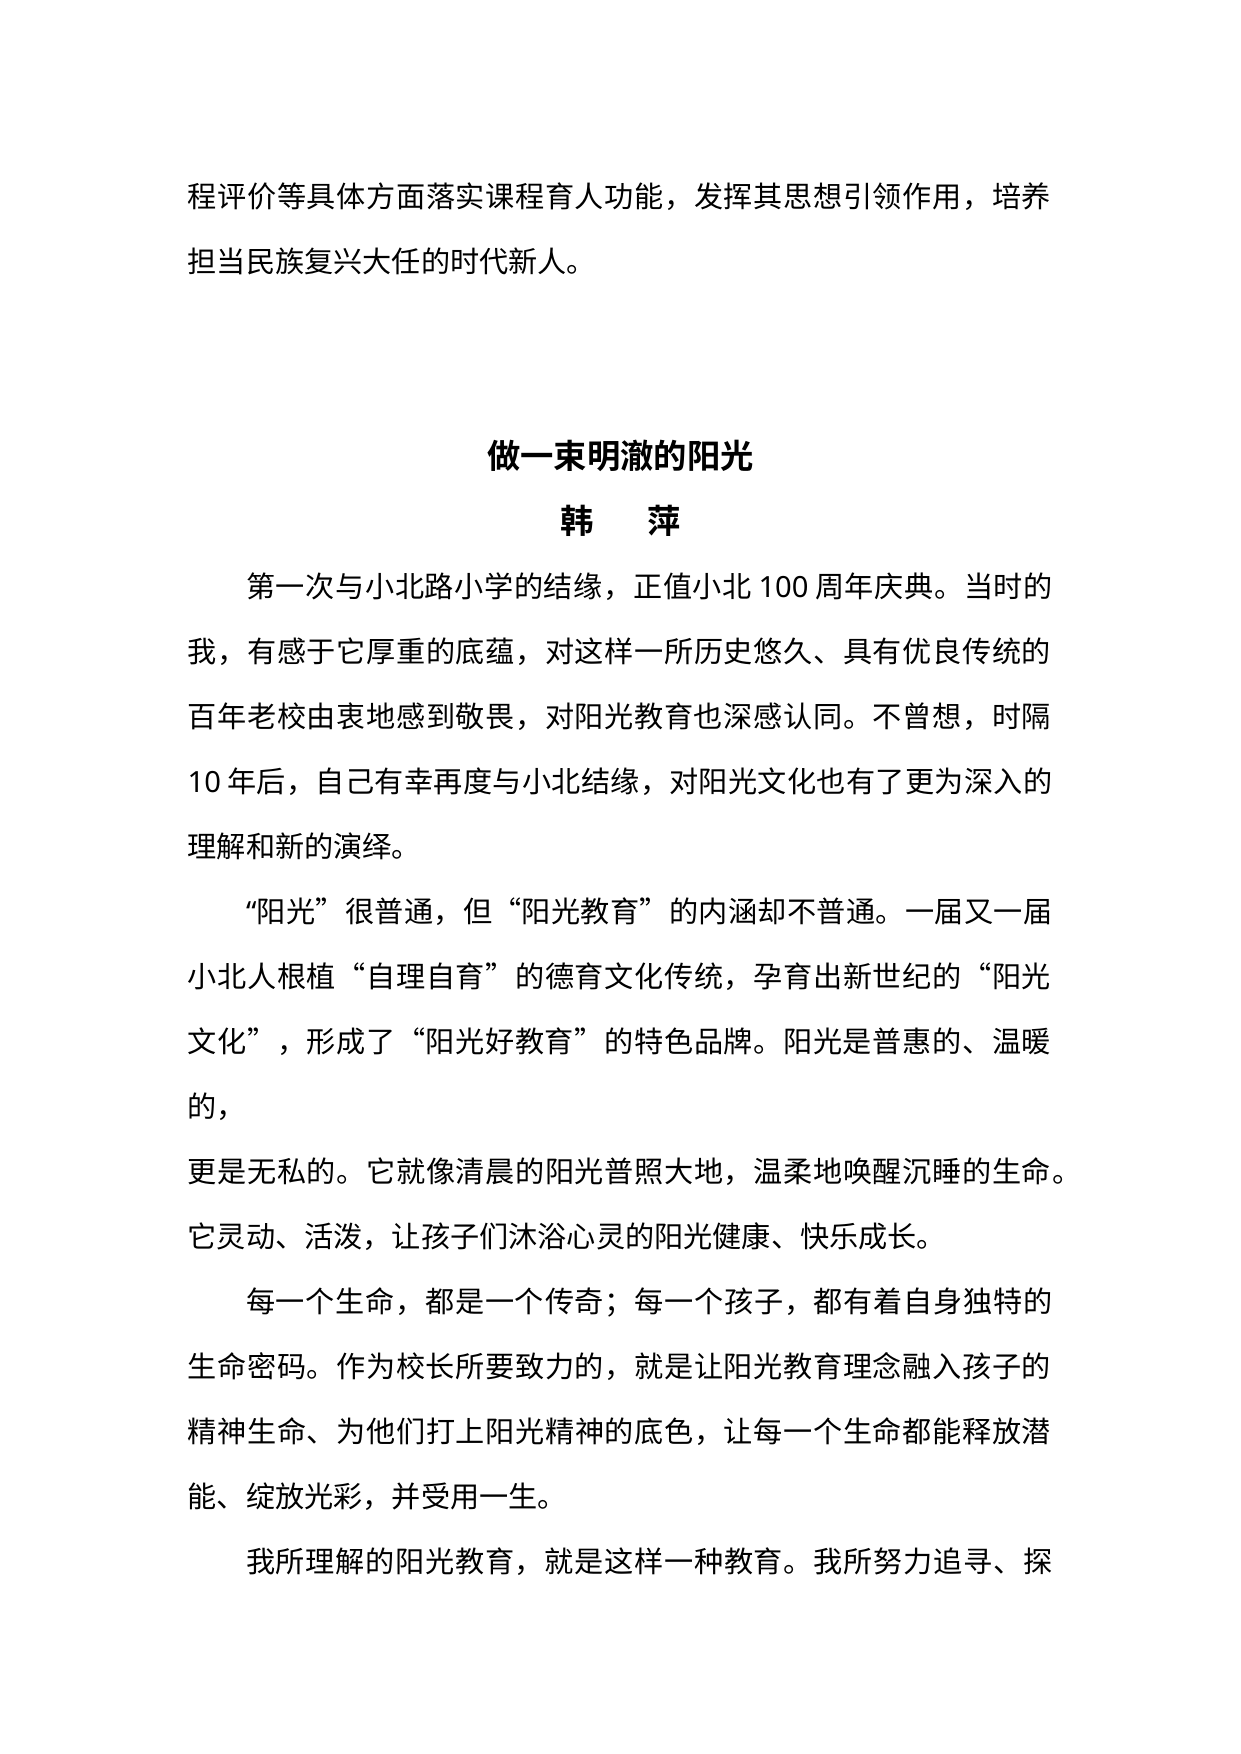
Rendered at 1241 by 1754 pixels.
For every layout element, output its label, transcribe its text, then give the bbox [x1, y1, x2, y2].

text 每一个生命，都是一个传奇；每一个孩子，都有着自身独特的生命密码。作为校长所要致力的，就是让阳光教育理念融入孩子的精神生命、为他们打上阳光精神的底色，让每一个生命都能释放潜能、绽放光彩，并受用一生。 [187, 1267, 1053, 1527]
text 第一次与小北路小学的结缘，正值小北100周年庆典。当时的我，有感于它厚重的底蕴，对这样一所历史悠久、具有优良传统的百年老校由衷地感到敬畏，对阳光教育也深感认同。不曾想，时隔10年后，自己有幸再度与小北结缘，对阳光文化也有了更为深入的理解和新的演绎。 [187, 552, 1053, 877]
text 更是无私的。它就像清晨的阳光普照大地，温柔地唤醒沉睡的生命。它灵动、活泼，让孩子们沐浴心灵的阳光健康、快乐成长。 [187, 1137, 1053, 1267]
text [187, 1527, 1053, 1592]
text “阳光”很普通，但“阳光教育”的内涵却不普通。一届又一届小北人根植“自理自育”的德育文化传统，孕育出新世纪的“阳光文化”，形成了“阳光好教育”的特色品牌。阳光是普惠的、温暖的， [187, 877, 1053, 1137]
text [187, 162, 1053, 292]
text 韩 萍 [187, 487, 1053, 552]
text 做一束明澈的阳光 [187, 422, 1053, 487]
